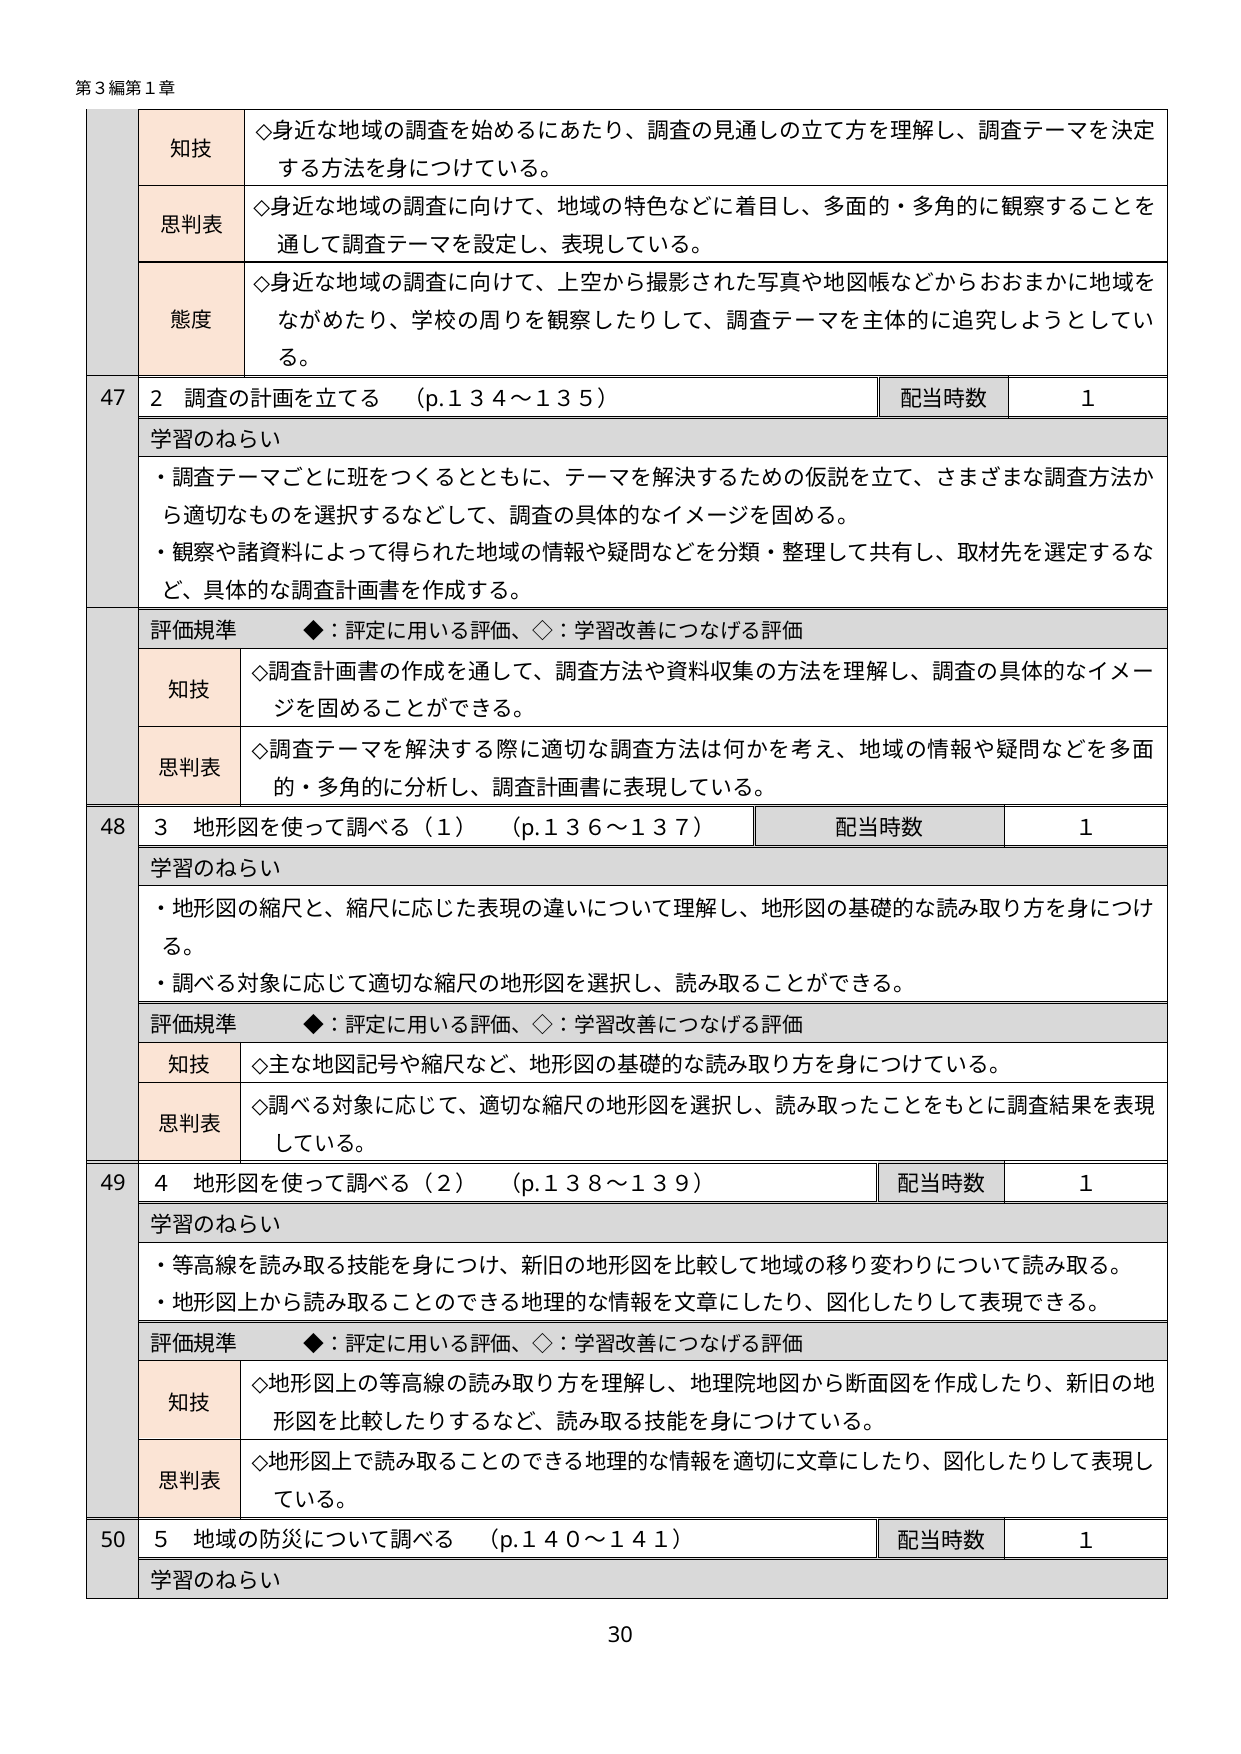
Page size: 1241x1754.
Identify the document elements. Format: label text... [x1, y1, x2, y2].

table_cell １ [1005, 1164, 1167, 1201]
table_cell 知技 [139, 1043, 240, 1082]
table_cell 評価規準 ◆：評定に用いる評価、◇：学習改善につなげる評価 [139, 1004, 1167, 1042]
table_cell 思判表 [139, 186, 244, 261]
table_cell ◇身近な地域の調査を始めるにあたり、調査の見通しの立て方を理解し、調査テーマを決定する方法を身につけている。 [245, 110, 1167, 185]
table_cell ◇身近な地域の調査に向けて、上空から撮影された写真や地図帳などからおおまかに地域をながめたり、学校の周りを観察したりして、調査テーマを主体的に追究しようとしている。 [245, 263, 1167, 375]
table_cell 知技 [139, 1361, 240, 1438]
table_cell 学習のねらい [139, 848, 1167, 885]
table_cell 学習のねらい [139, 1560, 1167, 1598]
table_cell ◇地形図上で読み取ることのできる地理的な情報を適切に文章にしたり、図化したりして表現している。 [241, 1440, 1167, 1517]
table_cell 思判表 [139, 727, 240, 804]
table_cell ・地形図の縮尺と、縮尺に応じた表現の違いについて理解し、地形図の基礎的な読み取り方を身につける。 ・調べる対象に応じて適切な縮尺の地形図を選択し、読み取ることができる。 [139, 886, 1167, 1001]
table_cell [87, 608, 138, 804]
table_cell ５ 地域の防災について調べる （p.１４０～１４１） [139, 1520, 876, 1557]
table_cell 48 [87, 807, 138, 1160]
table_cell ◇調査計画書の作成を通して、調査方法や資料収集の方法を理解し、調査の具体的なイメージを固めることができる。 [241, 649, 1167, 726]
table_cell 学習のねらい [139, 1204, 1167, 1242]
table_cell ・等高線を読み取る技能を身につけ、新旧の地形図を比較して地域の移り変わりについて読み取る。 ・地形図上から読み取ることのできる地理的な情報を文章にしたり、図化したりして表現できる。 [139, 1243, 1167, 1320]
table_cell １ [1005, 807, 1167, 845]
table_cell ◇地形図上の等高線の読み取り方を理解し、地理院地図から断面図を作成したり、新旧の地形図を比較したりするなど、読み取る技能を身につけている。 [241, 1361, 1167, 1438]
table_cell 思判表 [139, 1083, 240, 1160]
table_cell 47 [87, 376, 138, 607]
table_cell 2 調査の計画を立てる （p.１３４～１３５） [139, 378, 877, 416]
table_cell 配当時数 [756, 807, 1004, 845]
table_cell 態度 [139, 263, 244, 375]
table_cell 知技 [139, 649, 240, 726]
table_cell ３ 地形図を使って調べる（１） （p.１３６～１３７） [139, 807, 753, 845]
table_cell ◇調査テーマを解決する際に適切な調査方法は何かを考え、地域の情報や疑問などを多面的・多角的に分析し、調査計画書に表現している。 [241, 727, 1167, 804]
table_cell １ [1009, 378, 1167, 416]
table_cell 配当時数 [880, 378, 1008, 416]
table_cell ◇調べる対象に応じて、適切な縮尺の地形図を選択し、読み取ったことをもとに調査結果を表現している。 [241, 1083, 1167, 1160]
table_cell ・調査テーマごとに班をつくるとともに、テーマを解決するための仮説を立て、さまざまな調査方法から適切なものを選択するなどして、調査の具体的なイメージを固める。 ・観察や諸資料によって得られた地域の情報や疑問などを分類・整理して共有し、取材先を選定するなど、具体的な調査計画書を作成する。 [139, 457, 1167, 607]
table_cell 50 [87, 1520, 138, 1598]
table_cell 評価規準 ◆：評定に用いる評価、◇：学習改善につなげる評価 [139, 1323, 1167, 1360]
table_cell ◇身近な地域の調査に向けて、地域の特色などに着目し、多面的・多角的に観察することを通して調査テーマを設定し、表現している。 [245, 186, 1167, 261]
table_cell ４ 地形図を使って調べる（２） （p.１３８～１３９） [139, 1164, 876, 1201]
table_cell 評価規準 ◆：評定に用いる評価、◇：学習改善につなげる評価 [139, 610, 1167, 648]
table_cell ◇主な地図記号や縮尺など、地形図の基礎的な読み取り方を身につけている。 [241, 1043, 1167, 1082]
table_cell 49 [87, 1164, 138, 1517]
table_cell 配当時数 [879, 1520, 1004, 1557]
table_cell 学習のねらい [139, 419, 1167, 456]
table_cell 知技 [139, 110, 244, 185]
table_cell １ [1005, 1520, 1167, 1557]
table_cell 思判表 [139, 1440, 240, 1517]
table_cell 配当時数 [879, 1164, 1004, 1201]
